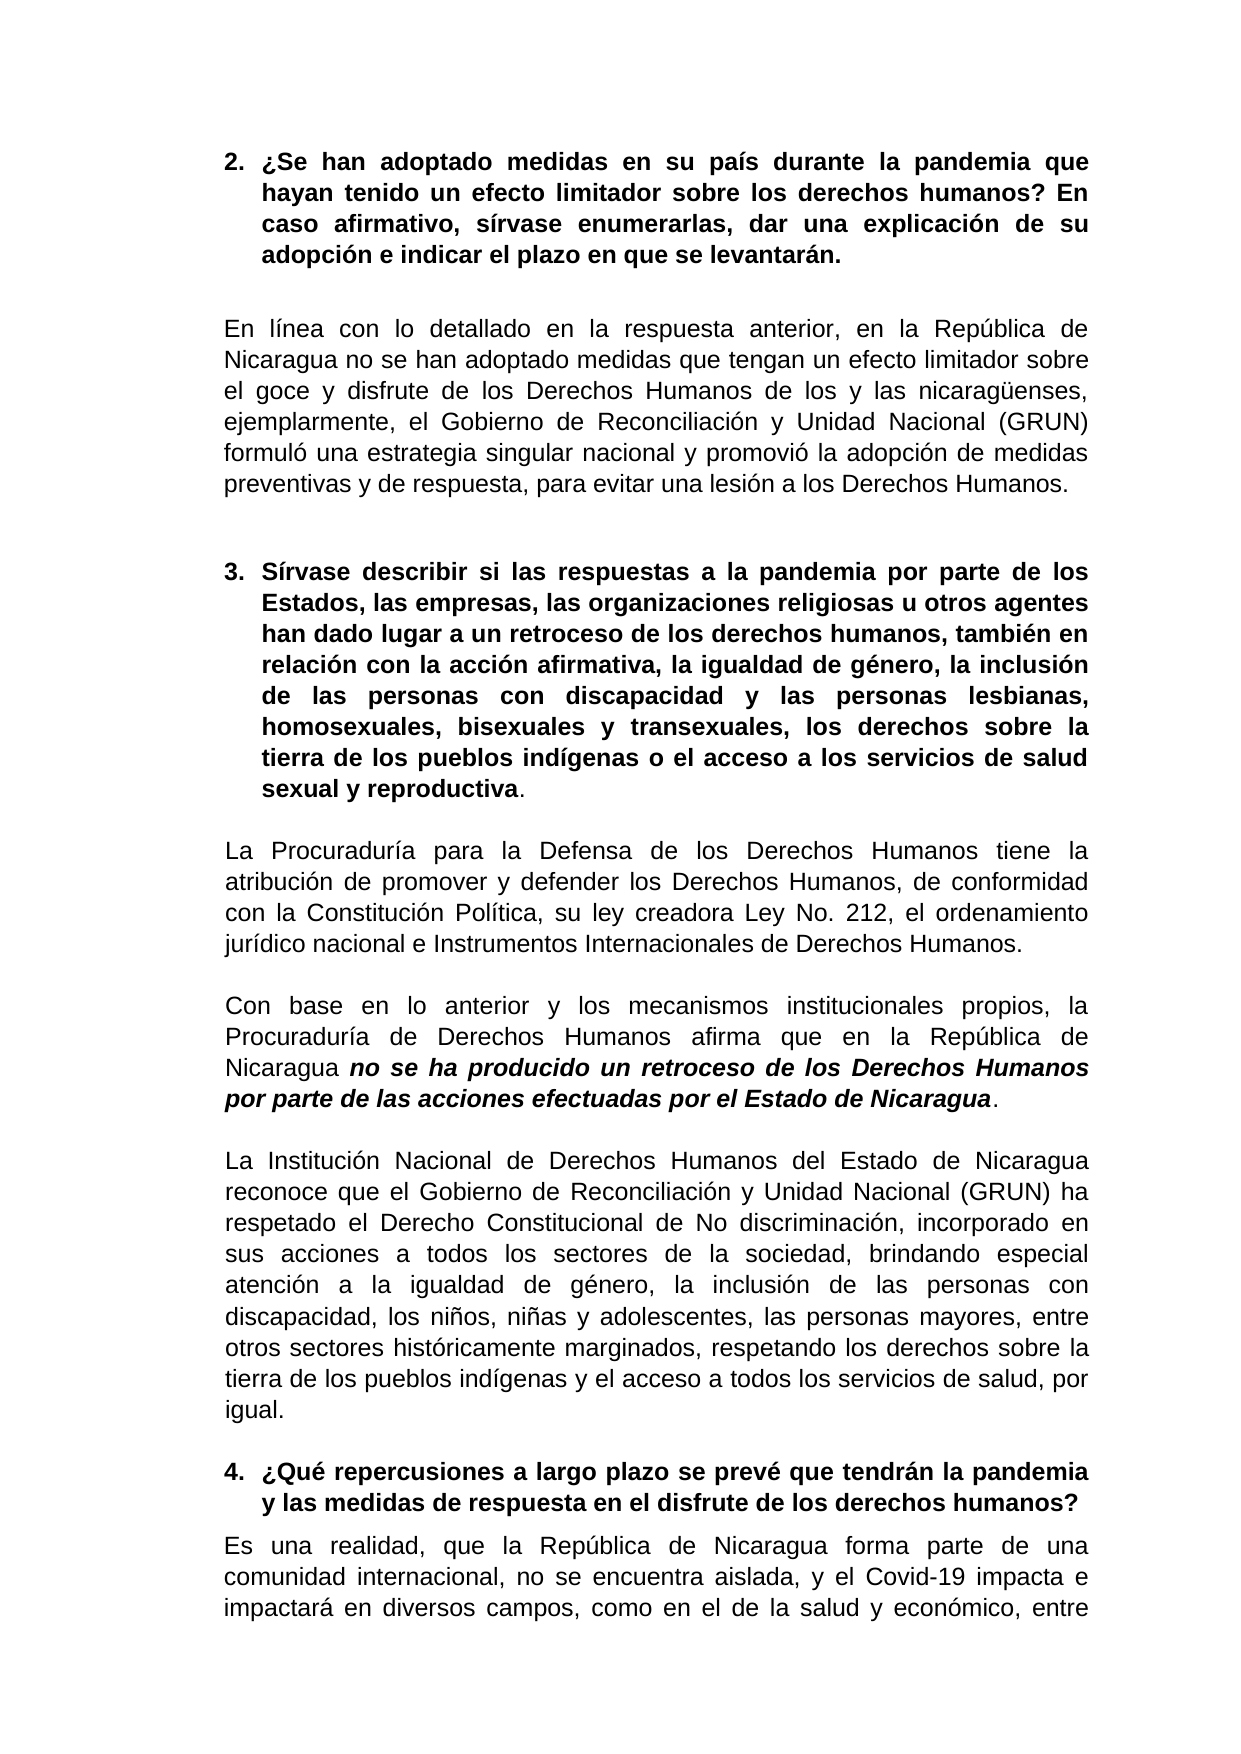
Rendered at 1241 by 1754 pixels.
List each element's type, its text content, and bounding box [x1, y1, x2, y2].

list ¿Qué repercusiones a largo plazo se prevé que tendrán la pandemia y las medidas de respuesta en el disfrute de los derechos humanos? [224, 1457, 1090, 1516]
list Sírvase describir si las respuestas a la pandemia por parte de los Estados, las empresas, las organizaciones religiosas u otros agentes han dado lugar a un retroceso de los derechos humanos, también en relación con la acción afirmativa, la igualdad de género, la inclusión de las personas con discapacidad y las personas lesbianas, homosexuales, bisexuales y transexuales, los derechos sobre la tierra de los pueblos indígenas o el acceso a los servicios de salud sexual y reproductiva. [224, 556, 1090, 802]
list La Institución Nacional de Derechos Humanos del Estado de Nicaragua reconoce que el Gobierno de Reconciliación y Unidad Nacional (GRUN) ha respetado el Derecho Constitucional de No discriminación, incorporado en sus acciones a todos los sectores de la sociedad, brindando especial atención a la igualdad de género, la inclusión de las personas con discapacidad, los niños, niñas y adolescentes, las personas mayores, entre otros sectores históricamente marginados, respetando los derechos sobre la tierra de los pueblos indígenas y el acceso a todos los servicios de salud, por igual. [225, 1146, 1090, 1423]
list Con base en lo anterior y los mecanismos institucionales propios, la Procuraduría de Derechos Humanos afirma que en la República de Nicaragua no se ha producido un retroceso de los Derechos Humanos por parte de las acciones efectuadas por el Estado de Nicaragua. [225, 991, 1090, 1113]
list La Procuraduría para la Defensa de los Derechos Humanos tiene la atribución de promover y defender los Derechos Humanos, de conformidad con la Constitución Política, su ley creadora Ley No. 212, el ordenamiento jurídico nacional e Instrumentos Internacionales de Derechos Humanos. [225, 836, 1090, 958]
text En línea con lo detallado en la respuesta anterior, en la República de Nicaragua no se han adoptado medidas que tengan un efecto limitador sobre el goce y disfrute de los Derechos Humanos de los y las nicaragüenses, ejemplarmente, el Gobierno de Reconciliación y Unidad Nacional (GRUN) formuló una estrategia singular nacional y promovió la adopción de medidas preventivas y de respuesta, para evitar una lesión a los Derechos Humanos. [224, 314, 1090, 498]
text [224, 1531, 1090, 1622]
list ¿Se han adoptado medidas en su país durante la pandemia que hayan tenido un efecto limitador sobre los derechos humanos? En caso afirmativo, sírvase enumerarlas, dar una explicación de su adopción e indicar el plazo en que se levantarán. [224, 146, 1090, 268]
